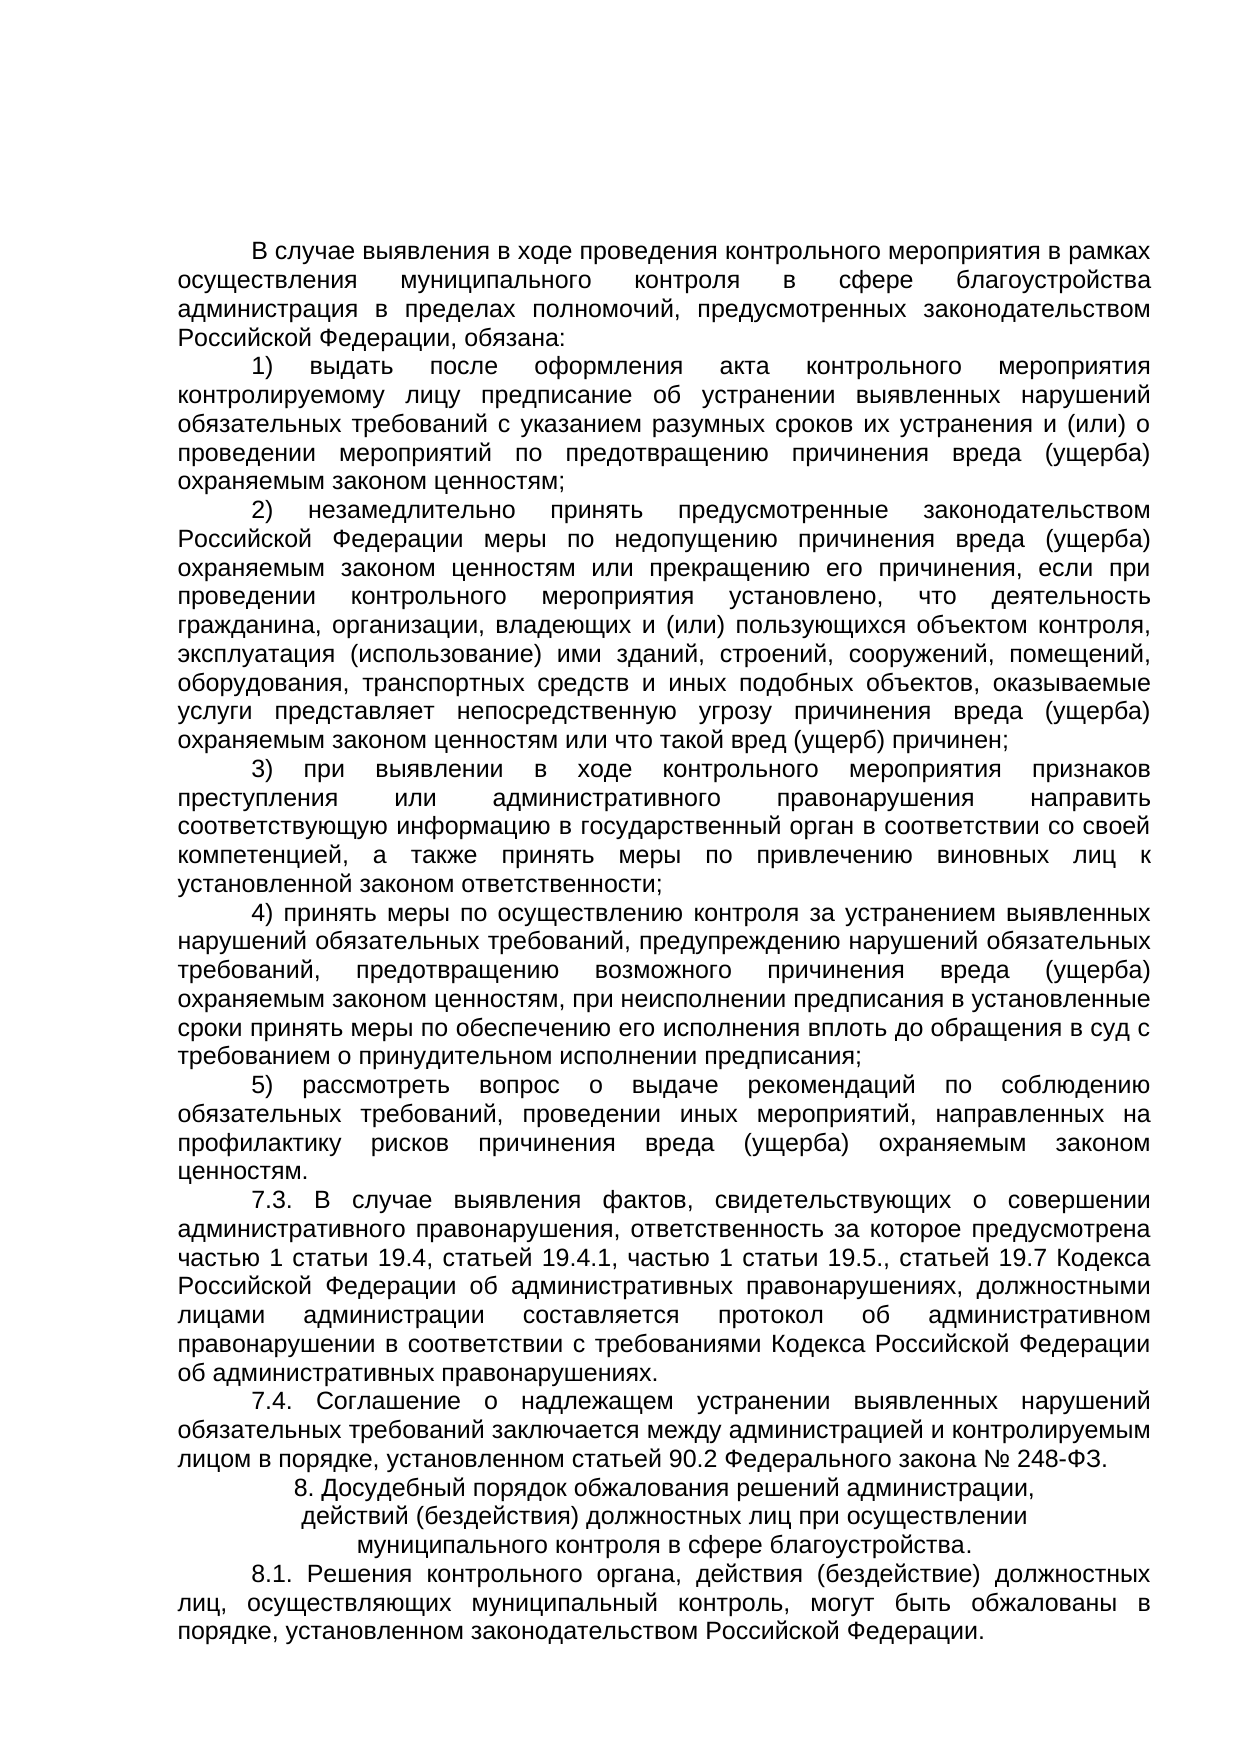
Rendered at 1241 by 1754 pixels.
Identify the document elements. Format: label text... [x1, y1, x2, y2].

text 7.3. В случае выявления фактов, свидетельствующих о совершении административного правонарушения, ответственность за которое предусмотрена частью 1 статьи 19.4, статьей 19.4.1, частью 1 статьи 19.5., статьей 19.7 Кодекса Российской Федерации об административных правонарушениях, должностными лицами администрации составляется протокол об административном правонарушении в соответствии с требованиями Кодекса Российской Федерации об административных правонарушениях. [177, 1185, 1152, 1386]
text 2) незамедлительно принять предусмотренные законодательством Российской Федерации меры по недопущению причинения вреда (ущерба) охраняемым законом ценностям или прекращению его причинения, если при проведении контрольного мероприятия установлено, что деятельность гражданина, организации, владеющих и (или) пользующихся объектом контроля, эксплуатация (использование) ими зданий, строений, сооружений, помещений, оборудования, транспортных средств и иных подобных объектов, оказываемые услуги представляет непосредственную угрозу причинения вреда (ущерба) охраняемым законом ценностям или что такой вред (ущерб) причинен; [177, 495, 1152, 754]
text В случае выявления в ходе проведения контрольного мероприятия в рамках осуществления муниципального контроля в сфере благоустройства администрация в пределах полномочий, предусмотренных законодательством Российской Федерации, обязана: [177, 236, 1152, 351]
text 8.1. Решения контрольного органа, действия (бездействие) должностных лиц, осуществляющих муниципальный контроль, могут быть обжалованы в порядке, установленном законодательством Российской Федерации. [177, 1559, 1152, 1645]
text муниципального контроля в сфере благоустройства. [177, 1530, 1152, 1559]
text 7.4. Соглашение о надлежащем устранении выявленных нарушений обязательных требований заключается между администрацией и контролируемым лицом в порядке, установленном статьей 90.2 Федерального закона № 248-ФЗ. [177, 1386, 1152, 1472]
text 1) выдать после оформления акта контрольного мероприятия контролируемому лицу предписание об устранении выявленных нарушений обязательных требований с указанием разумных сроков их устранения и (или) о проведении мероприятий по предотвращению причинения вреда (ущерба) охраняемым законом ценностям; [177, 351, 1152, 495]
text действий (бездействия) должностных лиц при осуществлении [177, 1501, 1152, 1530]
text 8. Досудебный порядок обжалования решений администрации, [177, 1472, 1152, 1501]
text 5) рассмотреть вопрос о выдаче рекомендаций по соблюдению обязательных требований, проведении иных мероприятий, направленных на профилактику рисков причинения вреда (ущерба) охраняемым законом ценностям. [177, 1070, 1152, 1185]
text 4) принять меры по осуществлению контроля за устранением выявленных нарушений обязательных требований, предупреждению нарушений обязательных требований, предотвращению возможного причинения вреда (ущерба) охраняемым законом ценностям, при неисполнении предписания в установленные сроки принять меры по обеспечению его исполнения вплоть до обращения в суд с требованием о принудительном исполнении предписания; [177, 897, 1152, 1070]
text 3) при выявлении в ходе контрольного мероприятия признаков преступления или административного правонарушения направить соответствующую информацию в государственный орган в соответствии со своей компетенцией, а также принять меры по привлечению виновных лиц к установленной законом ответственности; [177, 754, 1152, 897]
